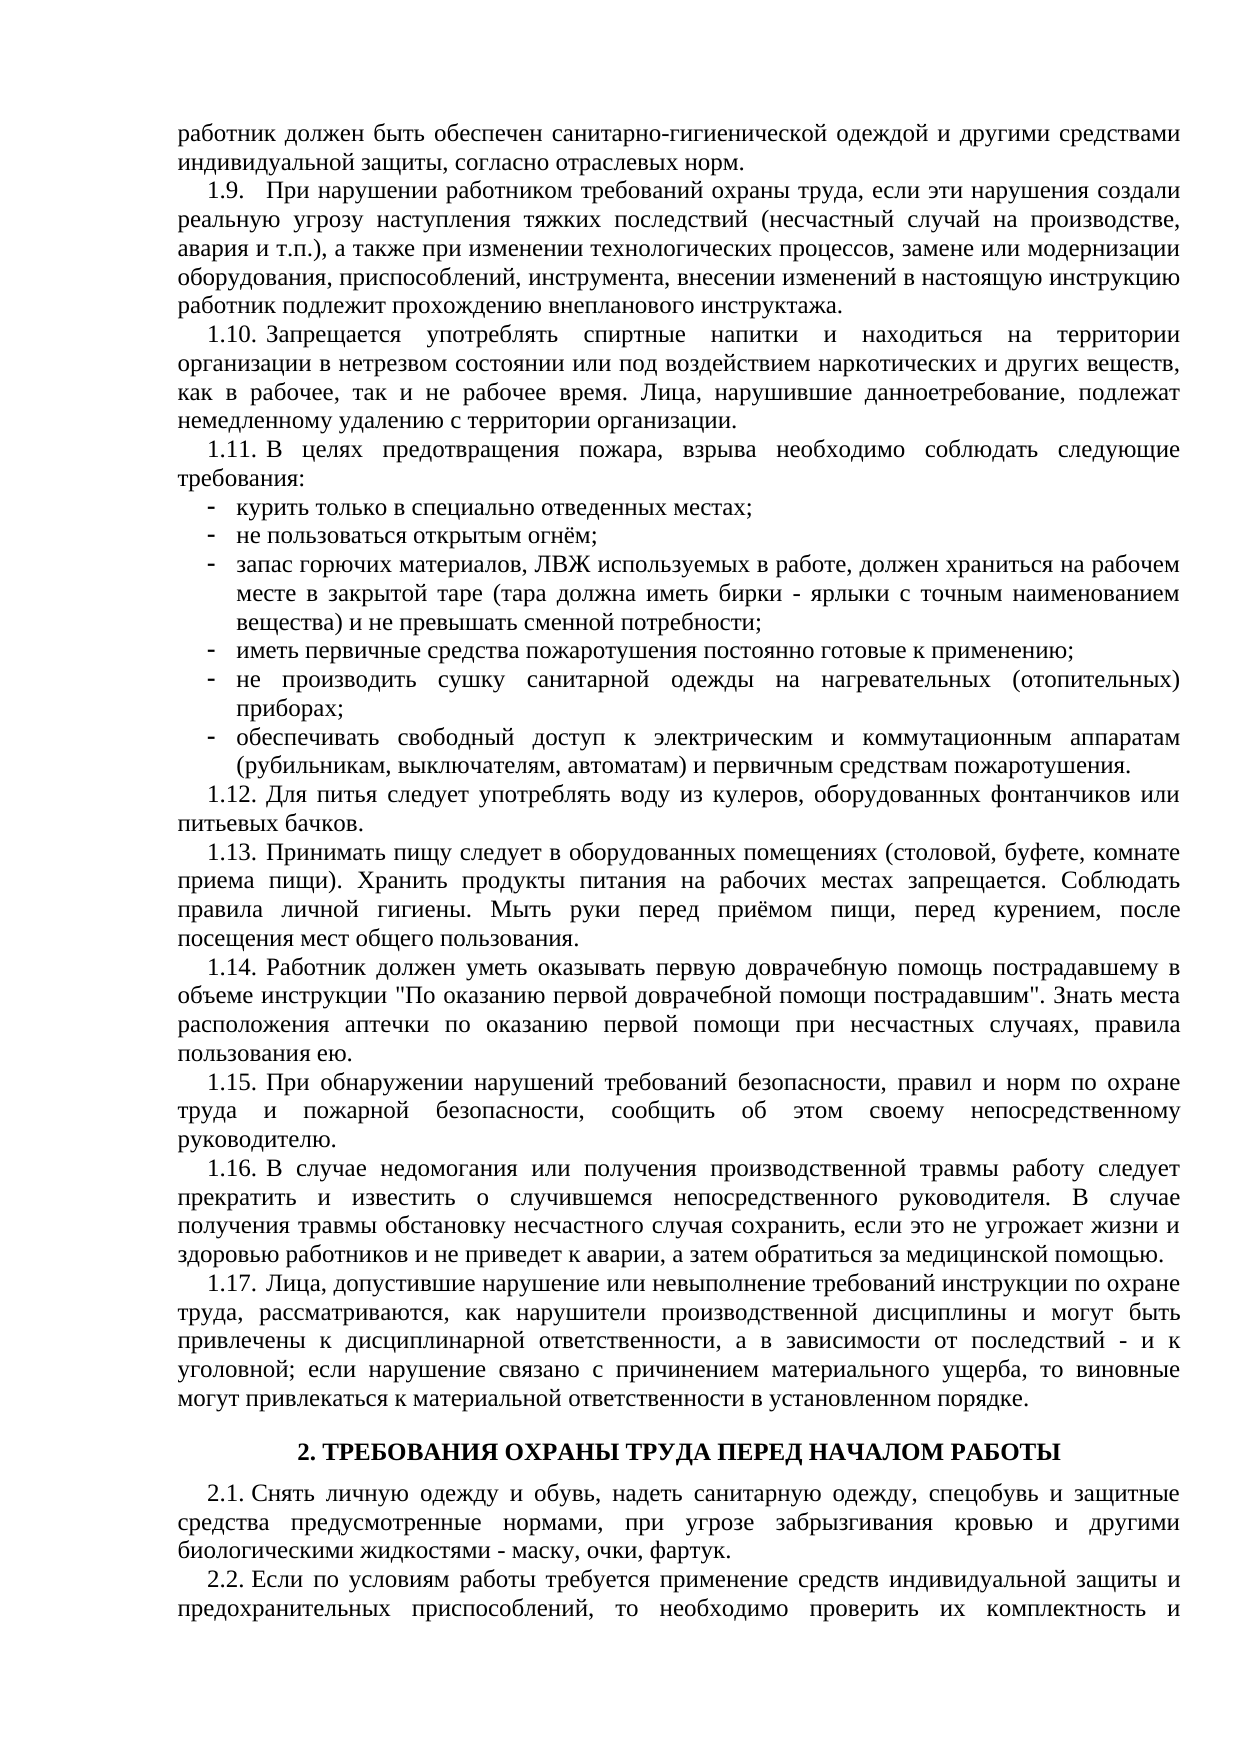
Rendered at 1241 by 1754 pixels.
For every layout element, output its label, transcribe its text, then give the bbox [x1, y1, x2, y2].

list Лица, допустившие нарушение или невыполнение требований инструкции по охране труда, рассматриваются, как нарушители производственной дисциплины и могут быть привлечены к дисциплинарной ответственности, а в зависимости от последствий - и к уголовной; если нарушение связано с причинением материального ущерба, то виновные могут привлекаться к материальной ответственности в установленном порядке. [177, 1268, 1181, 1412]
list Запрещается употреблять спиртные напитки и находиться на территории организации в нетрезвом состоянии или под воздействием наркотических и других веществ, как в рабочее, так и не рабочее время. Лица, нарушившие данноетребование, подлежат немедленному удалению с территории организации. [177, 319, 1181, 434]
list Принимать пищу следует в оборудованных помещениях (столовой, буфете, комнате приема пищи). Хранить продукты питания на рабочих местах запрещается. Соблюдать правила личной гигиены. Мыть руки перед приёмом пищи, перед курением, после посещения мест общего пользования. [177, 837, 1181, 952]
list При нарушении работником требований охраны труда, если эти нарушения создали реальную угрозу наступления тяжких последствий (несчастный случай на производстве, авария и т.п.), а также при изменении технологических процессов, замене или модернизации оборудования, приспособлений, инструмента, внесении изменений в настоящую инструкцию работник подлежит прохождению внепланового инструктажа. [177, 176, 1181, 319]
list не производить сушку санитарной одежды на нагревательных (отопительных) приборах; [207, 664, 1181, 722]
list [177, 118, 1181, 176]
list Снять личную одежду и обувь, надеть санитарную одежду, спецобувь и защитные средства предусмотренные нормами, при угрозе забрызгивания кровью и другими биологическими жидкостями - маску, очки, фартук. [177, 1478, 1181, 1564]
list иметь первичные средства пожаротушения постоянно готовые к применению; [207, 636, 1181, 664]
list запас горючих материалов, ЛВЖ используемых в работе, должен храниться на рабочем месте в закрытой таре (тара должна иметь бирки - ярлыки с точным наименованием вещества) и не превышать сменной потребности; [207, 549, 1181, 636]
list В целях предотвращения пожара, взрыва необходимо соблюдать следующие требования: [177, 434, 1181, 492]
list В случае недомогания или получения производственной травмы работу следует прекратить и известить о случившемся непосредственного руководителя. В случае получения травмы обстановку несчастного случая сохранить, если это не угрожает жизни и здоровью работников и не приведет к аварии, а затем обратиться за медицинской помощью. [177, 1153, 1181, 1268]
list При обнаружении нарушений требований безопасности, правил и норм по охране труда и пожарной безопасности, сообщить об этом своему непосредственному руководителю. [177, 1067, 1181, 1153]
list Работник должен уметь оказывать первую доврачебную помощь пострадавшему в объеме инструкции "По оказанию первой доврачебной помощи пострадавшим". Знать места расположения аптечки по оказанию первой помощи при несчастных случаях, правила пользования ею. [177, 952, 1181, 1067]
list не пользоваться открытым огнём; [207, 521, 1181, 549]
list обеспечивать свободный доступ к электрическим и коммутационным аппаратам (рубильникам, выключателям, автоматам) и первичным средствам пожаротушения. [207, 722, 1181, 779]
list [177, 1564, 1181, 1622]
list Для питья следует употреблять воду из кулеров, оборудованных фонтанчиков или питьевых бачков. [177, 779, 1181, 837]
list курить только в специально отведенных местах; [207, 492, 1181, 521]
text 2. ТРЕБОВАНИЯ ОХРАНЫ ТРУДА ПЕРЕД НАЧАЛОМ РАБОТЫ [177, 1437, 1181, 1466]
